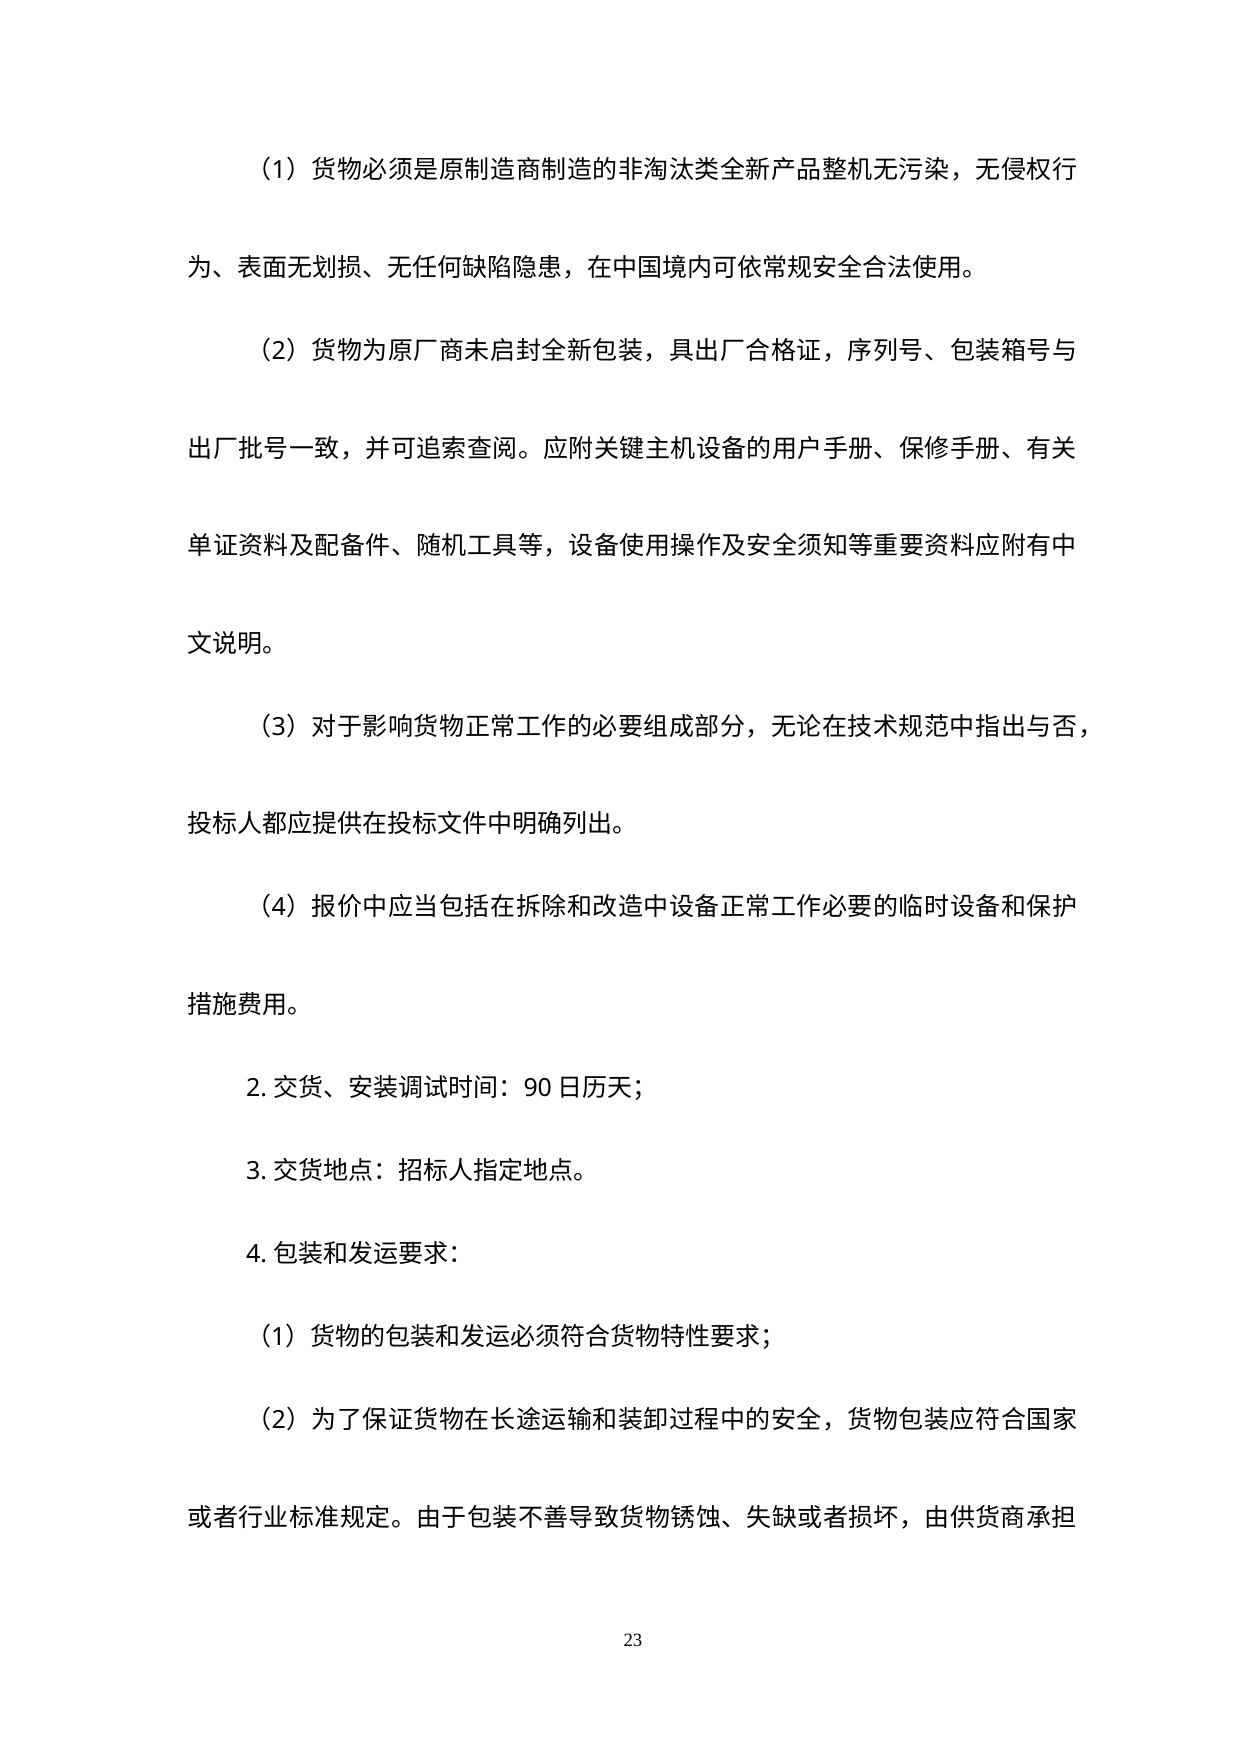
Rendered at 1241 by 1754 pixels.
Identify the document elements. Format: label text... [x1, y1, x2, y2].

text （2）货物为原厂商未启封全新包装，具出厂合格证，序列号、包装箱号与出厂批号一致，并可追索查阅。应附关键主机设备的用户手册、保修手册、有关单证资料及配备件、随机工具等，设备使用操作及安全须知等重要资料应附有中文说明。 [187, 316, 1078, 674]
text （4）报价中应当包括在拆除和改造中设备正常工作必要的临时设备和保护措施费用。 [187, 872, 1078, 1035]
text （3）对于影响货物正常工作的必要组成部分，无论在技术规范中指出与否，投标人都应提供在投标文件中明确列出。 [187, 692, 1078, 854]
text 2. 交货、安装调试时间：90日历天； [187, 1053, 1078, 1118]
text （1）货物必须是原制造商制造的非淘汰类全新产品整机无污染，无侵权行为、表面无划损、无任何缺陷隐患，在中国境内可依常规安全合法使用。 [187, 136, 1078, 298]
text 4. 包装和发运要求： [187, 1219, 1078, 1284]
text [187, 1386, 1078, 1548]
text （1）货物的包装和发运必须符合货物特性要求； [187, 1302, 1078, 1367]
text 3. 交货地点：招标人指定地点。 [187, 1136, 1078, 1201]
